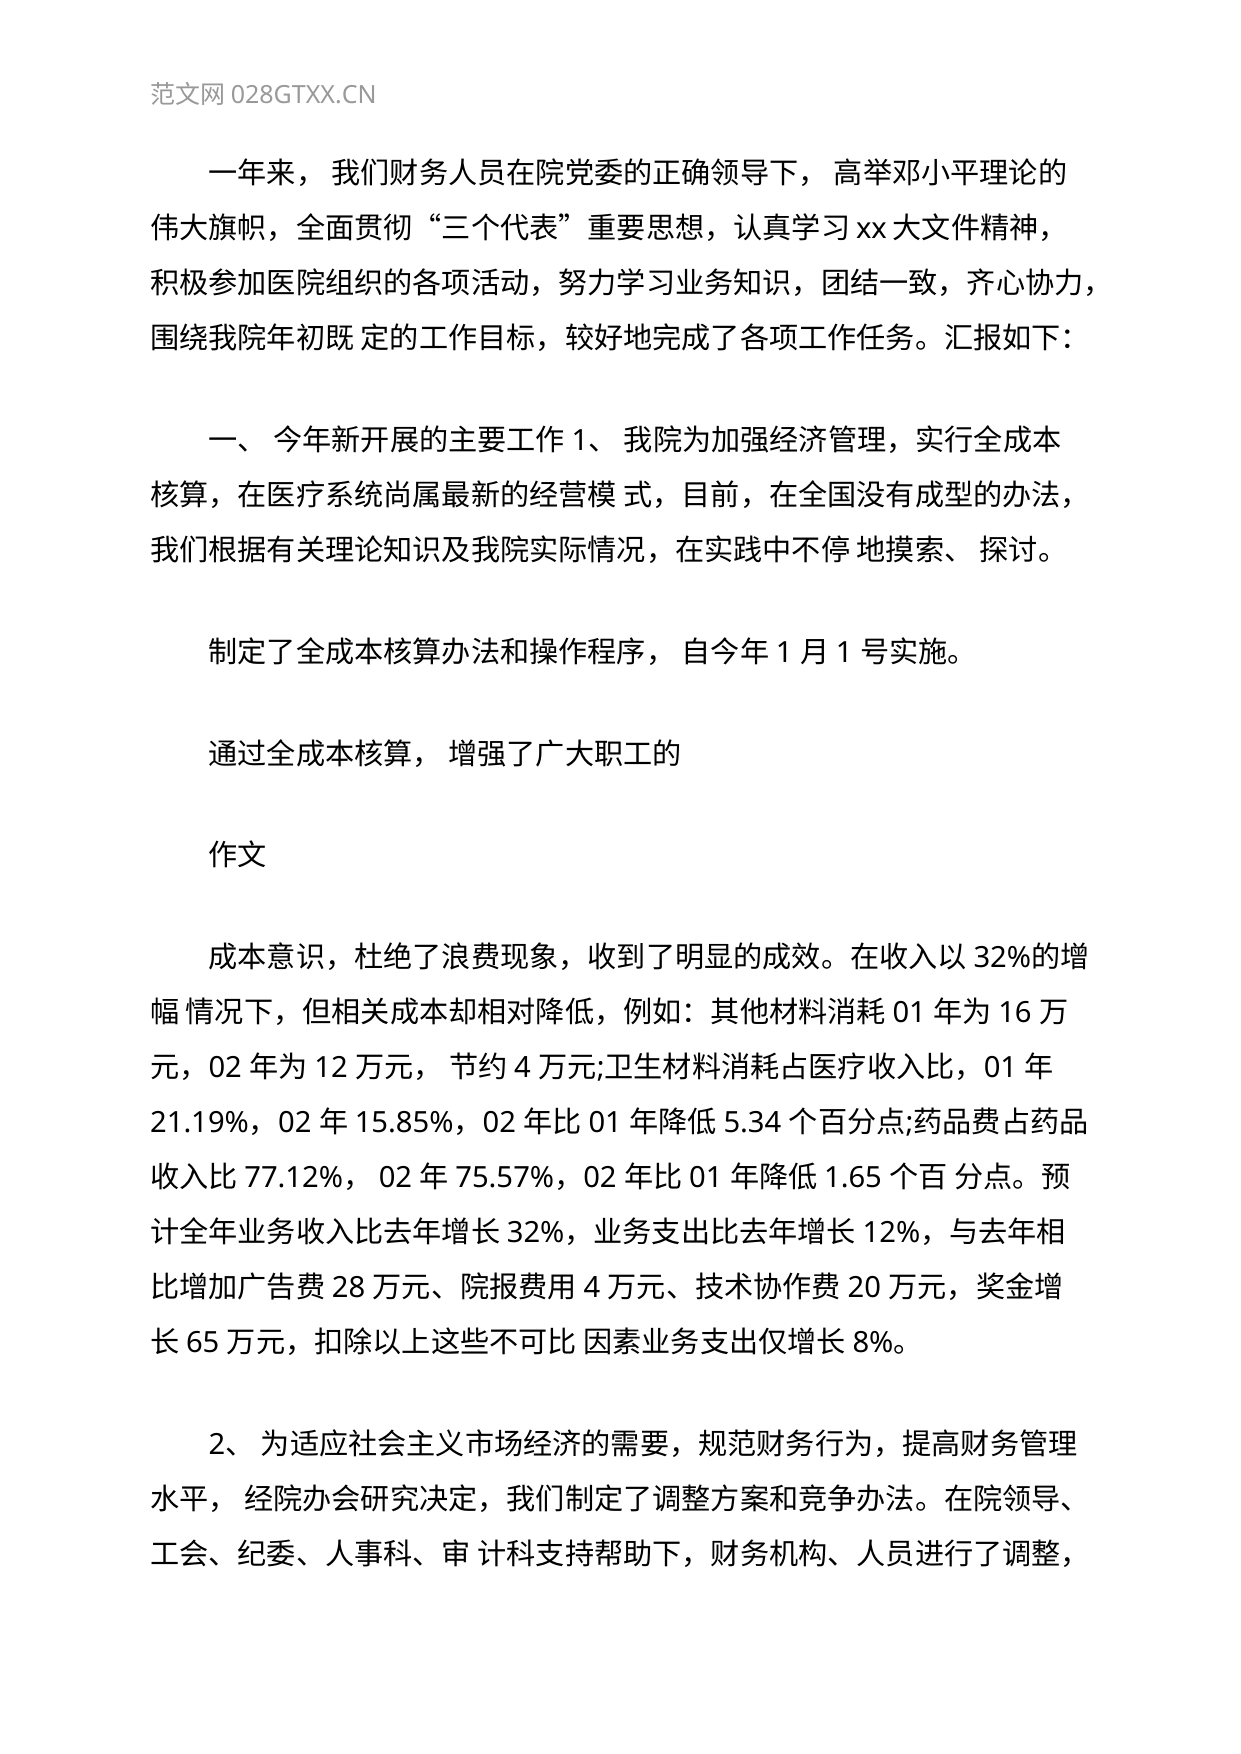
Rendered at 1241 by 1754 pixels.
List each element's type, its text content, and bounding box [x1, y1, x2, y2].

text 通过全成本核算， 增强了广大职工的 [150, 730, 1090, 772]
text 制定了全成本核算办法和操作程序， 自今年 1 月 1 号实施。 [150, 628, 1090, 671]
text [150, 1421, 1090, 1573]
text 成本意识，杜绝了浪费现象，收到了明显的成效。在收入以 32%的增幅 情况下，但相关成本却相对降低，例如：其他材料消耗 01 年为 16 万元，02 年为 12 万元， 节约 4 万元;卫生材料消耗占医疗收入比，01 年 21.19%，02 年 15.85%，02 年比 01 年降低 5.34 个百分点;药品费占药品收入比 77.12%， 02 年 75.57%，02 年比 01 年降低 1.65 个百 分点。预计全年业务收入比去年增长 32%，业务支出比去年增长 12%，与去年相比增加广告费 28 万元、院报费用 4 万元、技术协作费 20 万元，奖金增长 65 万元，扣除以上这些不可比 因素业务支出仅增长 8%。 [150, 934, 1090, 1361]
text 一年来， 我们财务人员在院党委的正确领导下， 高举邓小平理论的伟大旗帜，全面贯彻“三个代表”重要思想，认真学习xx大文件精神， 积极参加医院组织的各项活动，努力学习业务知识，团结一致，齐心协力，围绕我院年初既 定的工作目标，较好地完成了各项工作任务。汇报如下： [150, 150, 1090, 357]
text 作文 [150, 832, 1090, 874]
text 一、 今年新开展的主要工作 1、 我院为加强经济管理，实行全成本核算，在医疗系统尚属最新的经营模 式，目前，在全国没有成型的办法，我们根据有关理论知识及我院实际情况，在实践中不停 地摸索、 探讨。 [150, 417, 1090, 569]
